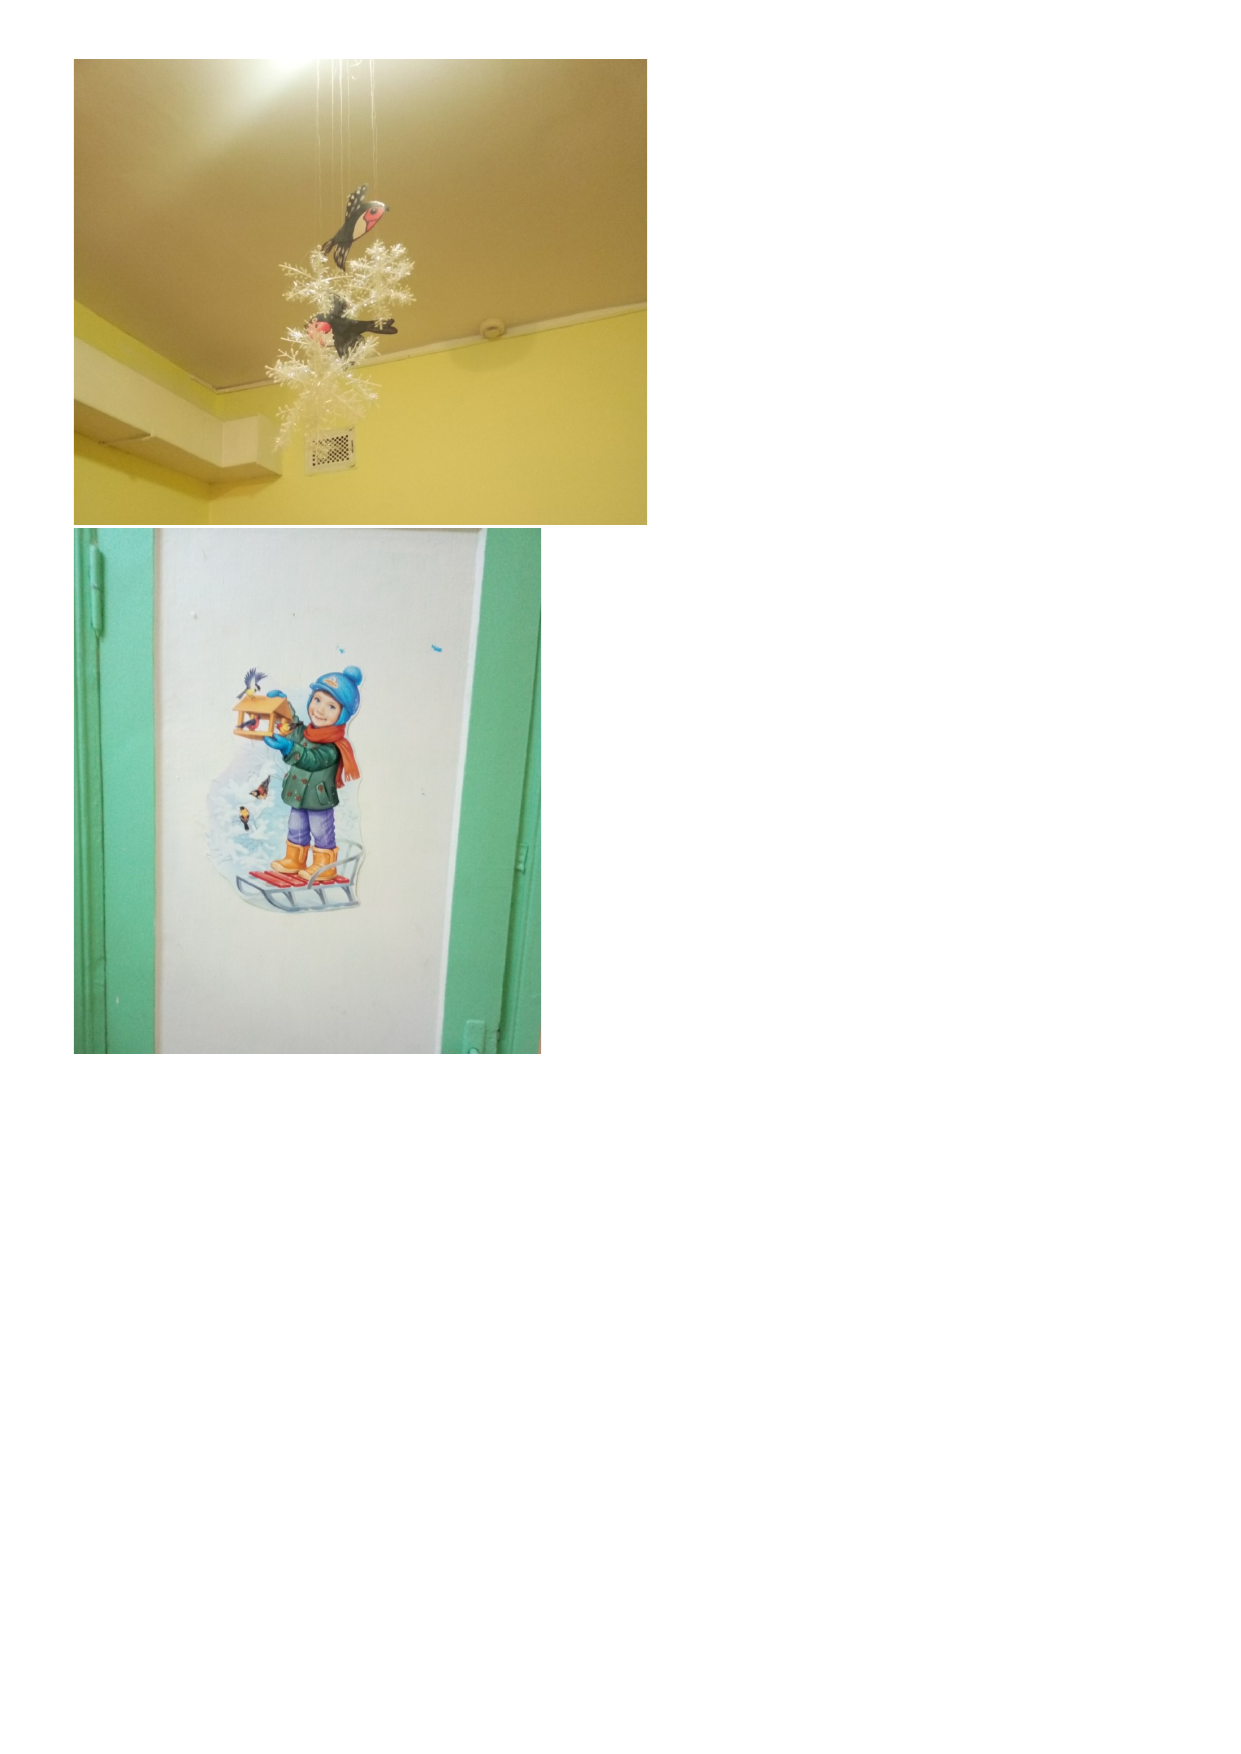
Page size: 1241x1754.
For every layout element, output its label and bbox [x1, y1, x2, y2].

picture [73, 528, 542, 1054]
picture [73, 59, 648, 525]
